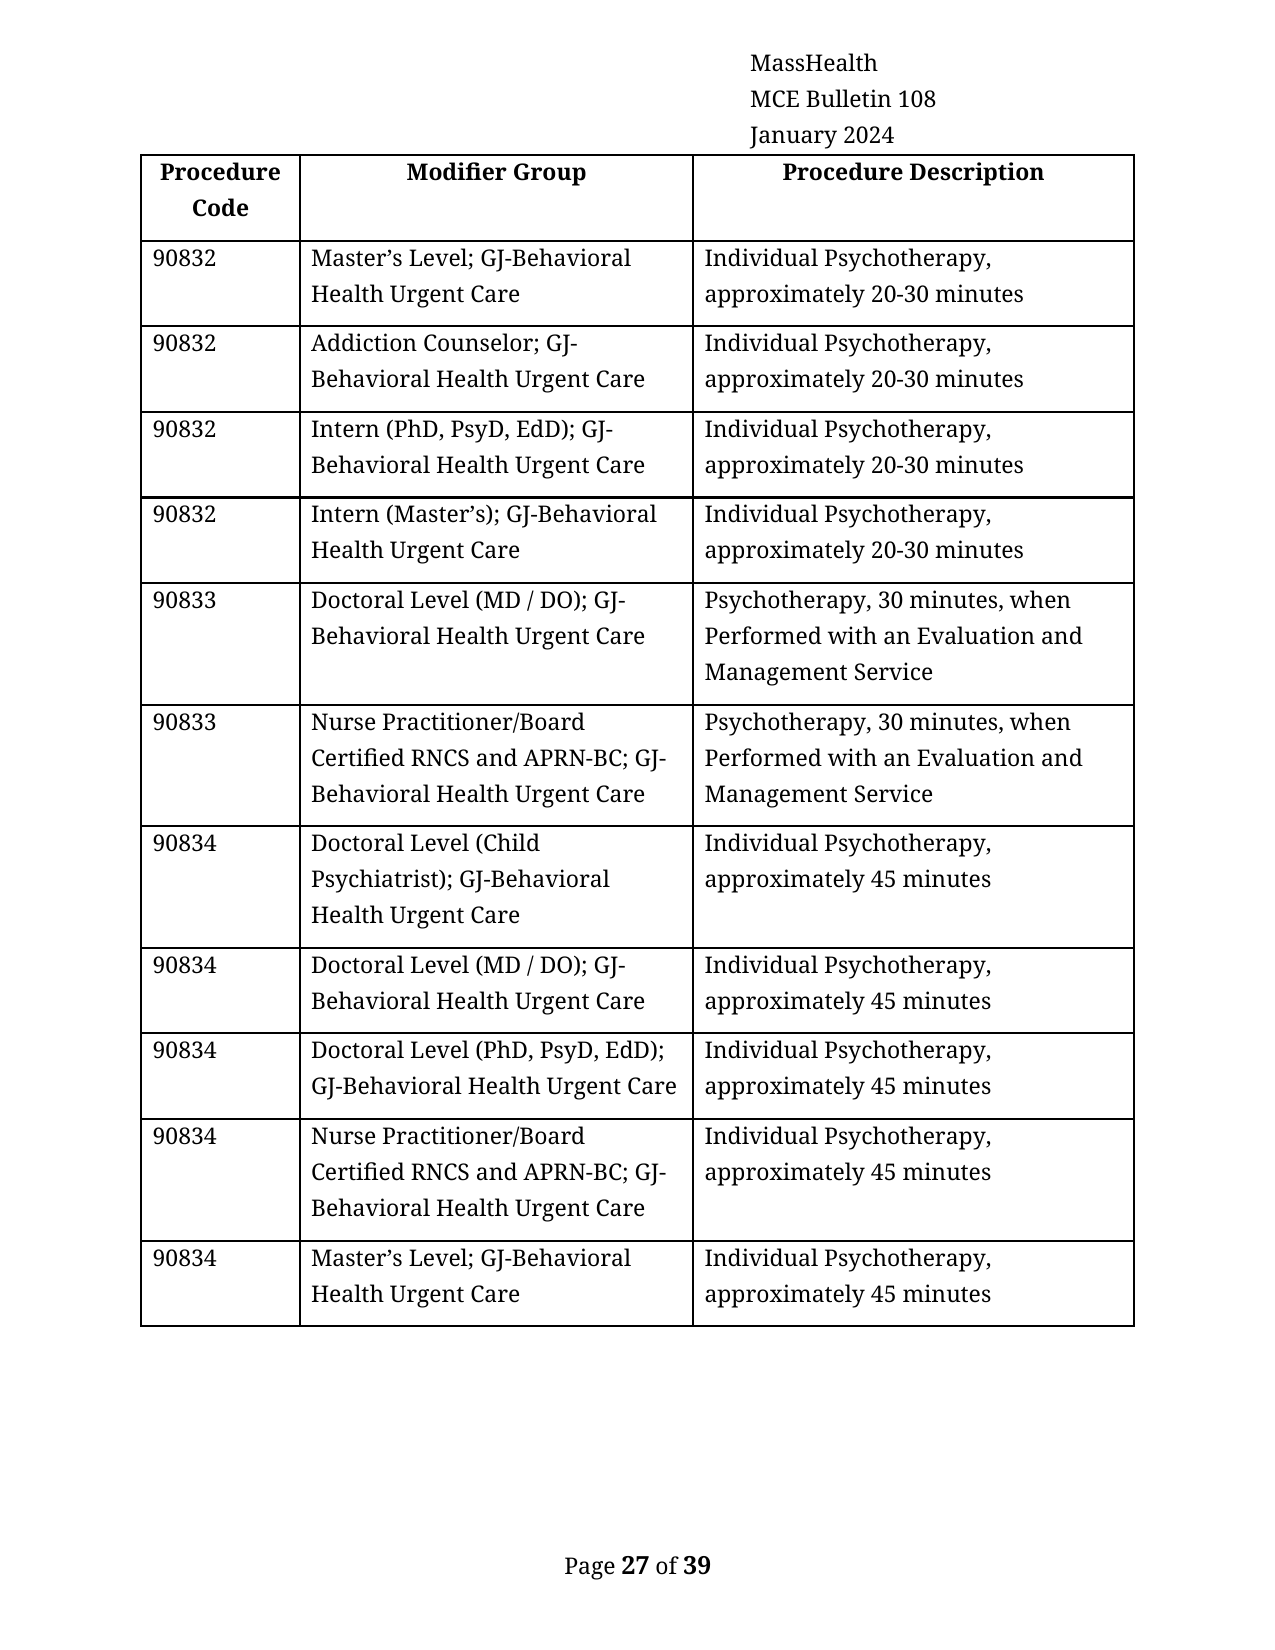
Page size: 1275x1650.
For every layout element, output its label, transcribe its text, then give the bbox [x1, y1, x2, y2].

table_cell Master’s Level; GJ-Behavioral Health Urgent Care [301, 1242, 692, 1325]
table_cell 90834 [142, 1242, 299, 1325]
table_cell Individual Psychotherapy, approximately 45 minutes [694, 949, 1133, 1032]
table_cell Individual Psychotherapy, approximately 45 minutes [694, 1034, 1133, 1118]
table_cell Psychotherapy, 30 minutes, when Performed with an Evaluation and Management Service [694, 584, 1133, 703]
table_cell Doctoral Level (Child Psychiatrist); GJ-Behavioral Health Urgent Care [301, 827, 692, 947]
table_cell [694, 242, 1133, 325]
table_cell Individual Psychotherapy, approximately 45 minutes [694, 827, 1133, 947]
table_cell 90832 [142, 327, 299, 411]
table_cell Intern (Master’s); GJ-Behavioral Health Urgent Care [301, 499, 692, 582]
table_cell 90834 [142, 827, 299, 947]
table_cell Individual Psychotherapy, approximately 20-30 minutes [694, 413, 1133, 496]
table_cell Doctoral Level (MD / DO); GJ-Behavioral Health Urgent Care [301, 949, 692, 1032]
table_cell 90834 [142, 1120, 299, 1239]
table_cell Nurse Practitioner/Board Certified RNCS and APRN-BC; GJ-Behavioral Health Urgent Care [301, 1120, 692, 1239]
table_header Procedure Description [694, 156, 1133, 239]
table_cell 90833 [142, 584, 299, 703]
table_cell Nurse Practitioner/Board Certified RNCS and APRN-BC; GJ-Behavioral Health Urgent Care [301, 706, 692, 825]
table_cell 90832 [142, 413, 299, 496]
table_cell Doctoral Level (PhD, PsyD, EdD); GJ-Behavioral Health Urgent Care [301, 1034, 692, 1118]
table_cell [694, 1120, 1133, 1239]
table_cell 90832 [142, 242, 299, 325]
table_cell Doctoral Level (MD / DO); GJ-Behavioral Health Urgent Care [301, 584, 692, 703]
table_cell 90832 [142, 499, 299, 582]
table_cell Individual Psychotherapy, approximately 20-30 minutes [694, 327, 1133, 411]
table_header Procedure Code [142, 156, 299, 239]
table_cell 90834 [142, 949, 299, 1032]
table_cell 90833 [142, 706, 299, 825]
table_cell 90834 [142, 1034, 299, 1118]
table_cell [694, 1242, 1133, 1325]
table_cell Individual Psychotherapy, approximately 20-30 minutes [694, 499, 1133, 582]
table_header Modifier Group [301, 156, 692, 239]
table_cell Intern (PhD, PsyD, EdD); GJ-Behavioral Health Urgent Care [301, 413, 692, 496]
table_cell Psychotherapy, 30 minutes, when Performed with an Evaluation and Management Service [694, 706, 1133, 825]
table_cell Master’s Level; GJ-Behavioral Health Urgent Care [301, 242, 692, 325]
table_cell Addiction Counselor; GJ-Behavioral Health Urgent Care [301, 327, 692, 411]
